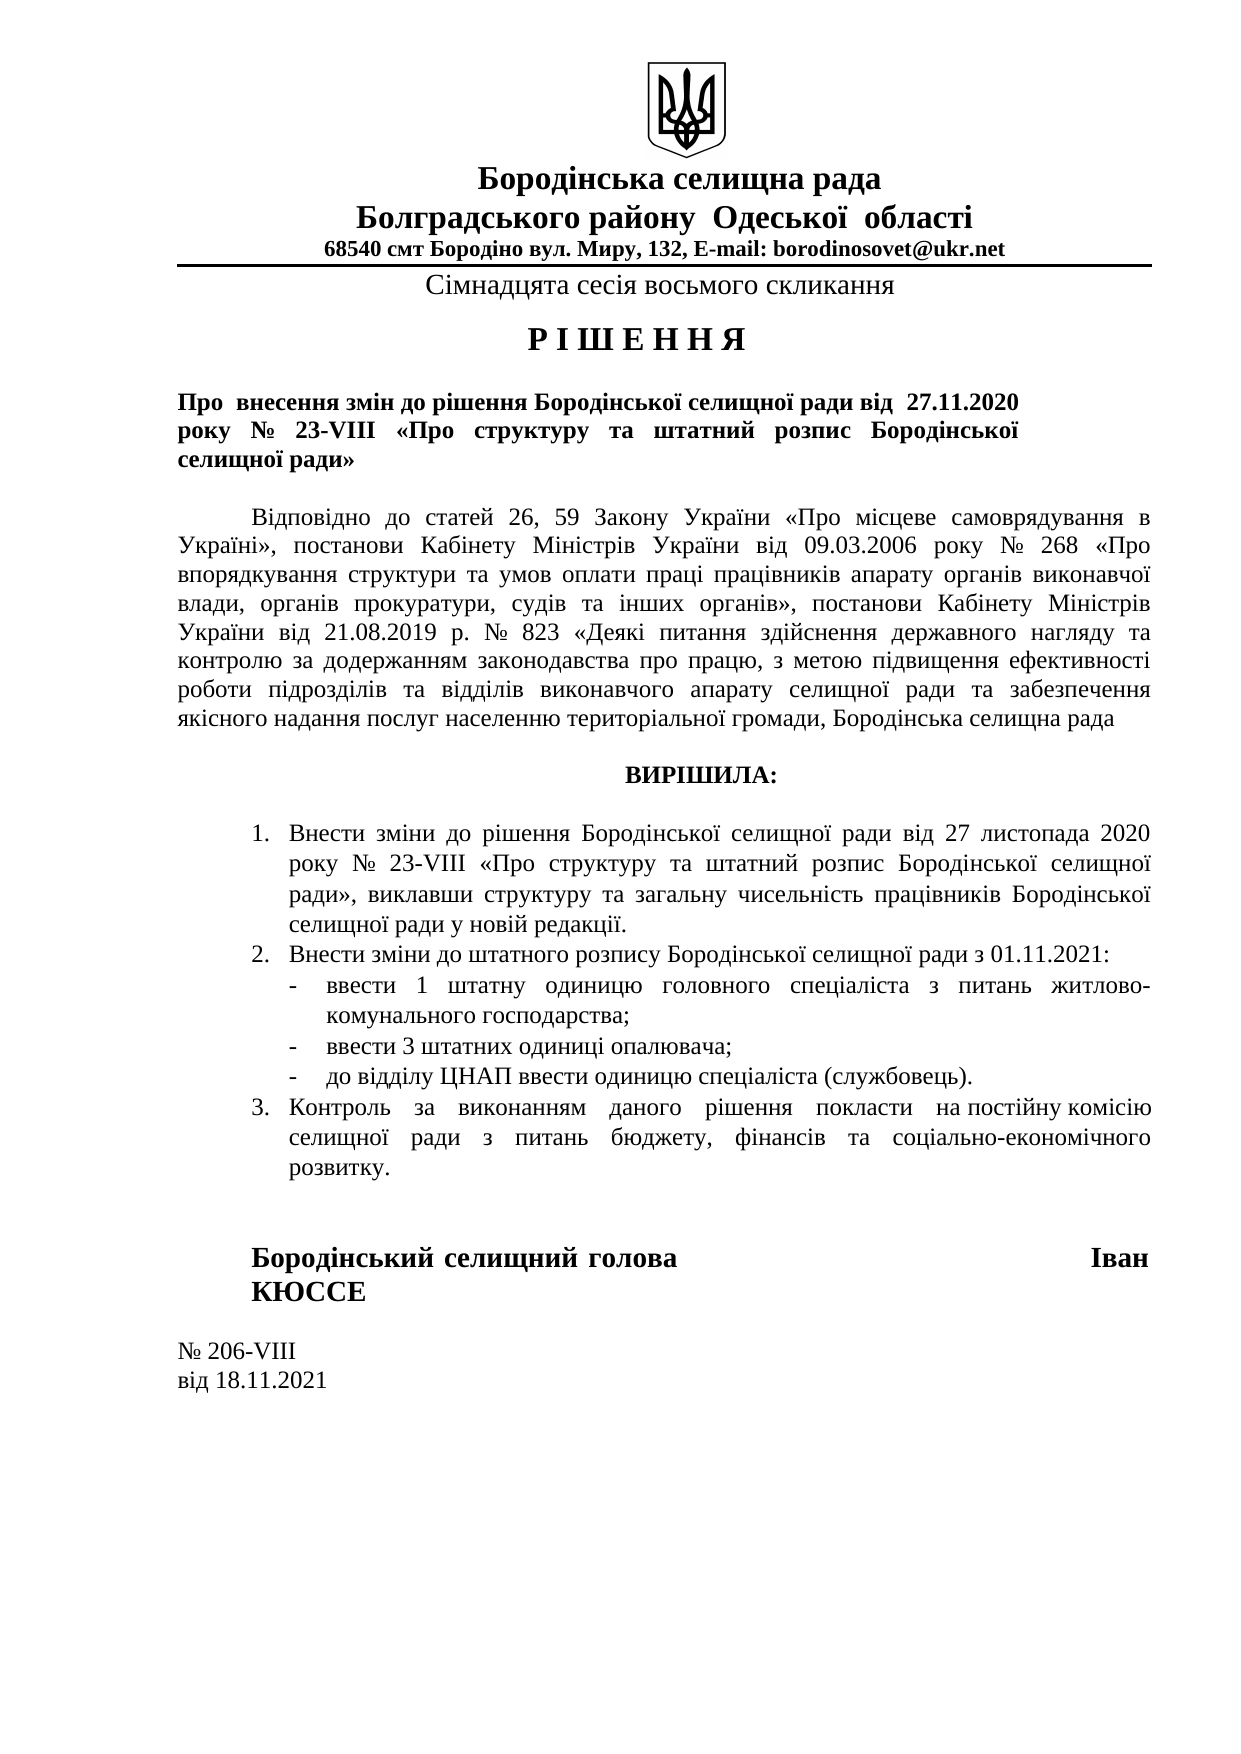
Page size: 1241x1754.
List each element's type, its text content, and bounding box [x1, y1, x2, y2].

text Бородінська селищна рада [177, 118, 1152, 197]
text 68540 смт Бородіно вул. Миру, 132, E-mail: borodinosovet@ukr.net [177, 235, 1152, 264]
text Р І Ш Е Н Н Я [177, 319, 1152, 358]
list Внести зміни до штатного розпису Бородінської селищної ради з 01.11.2021: [251, 939, 1152, 968]
text від 18.11.2021 [177, 1365, 1152, 1394]
text Сімнадцята сесія восьмого скликання [177, 267, 1152, 300]
text ВИРІШИЛА: [177, 760, 1152, 789]
text Про внесення змін до рішення Бородінської селищної ради від 27.11.2020 року № 23-VIII «Про структуру та штатний розпис Бородінської селищної ради» [177, 387, 1019, 473]
text № 206-VIII [177, 1336, 1152, 1365]
list Контроль за виконанням даного рішення покласти на постійну комісію селищної ради з питань бюджету, фінансів та соціально-економічного розвитку. [251, 1092, 1152, 1181]
list ввести 1 штатну одиницю головного спеціаліста з питань житлово-комунального господарства; [288, 970, 1152, 1029]
list ввести 3 штатних одиниці опалювача; [288, 1031, 1152, 1059]
list до відділу ЦНАП ввести одиницю спеціаліста (службовець). [288, 1061, 1152, 1090]
text Відповідно до статей 26, 59 Закону України «Про місцеве самоврядування в Україні», постанови Кабінету Міністрів України від 09.03.2006 року № 268 «Про впорядкування структури та умов оплати праці працівників апарату органів виконавчої влади, органів прокуратури, судів та інших органів», постанови Кабінету Міністрів України від 21.08.2019 р. № 823 «Деякі питання здійснення державного нагляду та контролю за додержанням законодавства про працю, з метою підвищення ефективності роботи підрозділів та відділів виконавчого апарату селищної ради та забезпечення якісного надання послуг населенню територіальної громади, Бородінська селищна рада [177, 502, 1152, 732]
picture [646, 61, 727, 159]
text Болградського району Одеської області [177, 197, 1152, 235]
text Бородінський селищний голова Іван КЮССЕ [251, 1240, 1152, 1307]
list Внести зміни до рішення Бородінської селищної ради від 27 листопада 2020 року № 23-VIII «Про структуру та штатний розпис Бородінської селищної ради», виклавши структуру та загальну чисельність працівників Бородінської селищної ради у новій редакції. [251, 818, 1152, 938]
